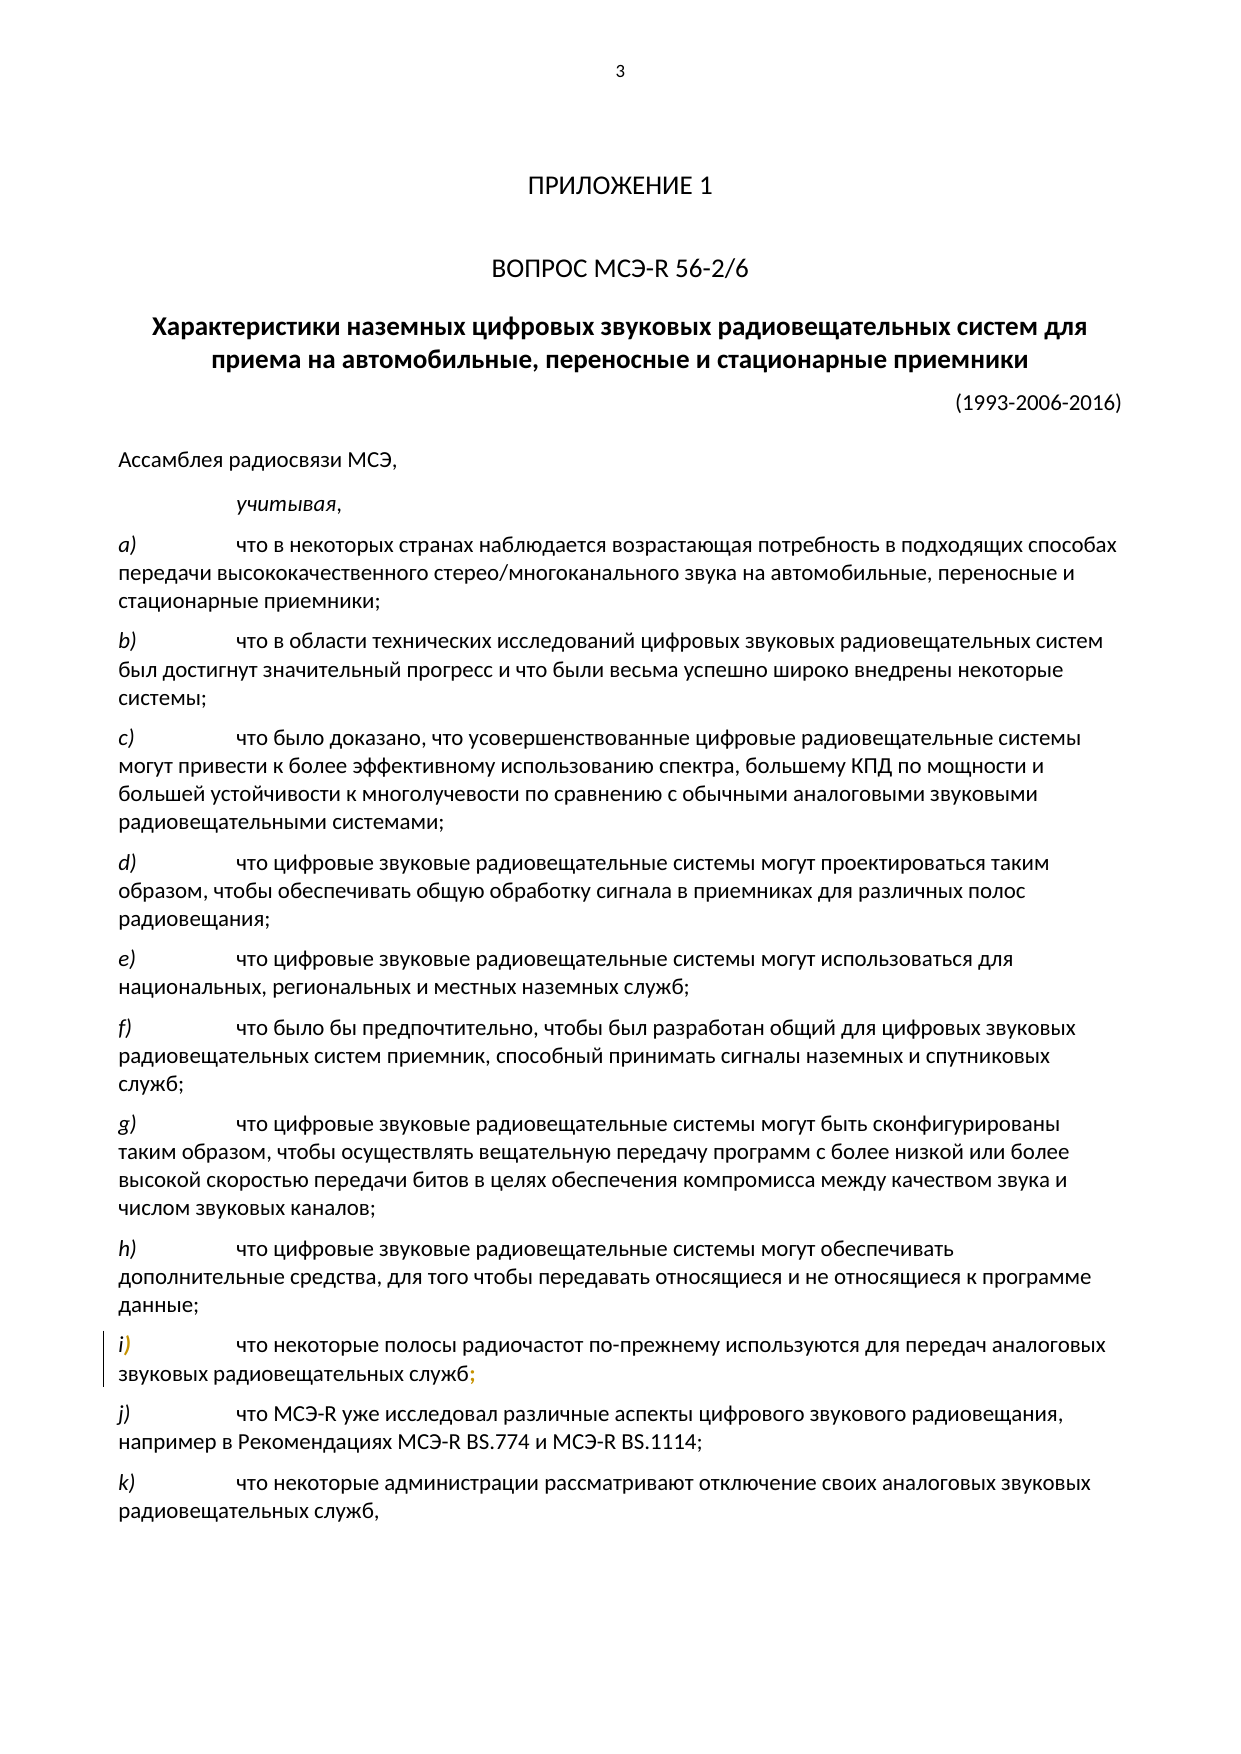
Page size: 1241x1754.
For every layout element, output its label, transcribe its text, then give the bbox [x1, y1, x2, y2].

text h) что цифровые звуковые радиовещательные системы могут обеспечивать дополнительные средства, для того чтобы передавать относящиеся и не относящиеся к программе данные; [118, 1234, 1122, 1318]
text b) что в области технических исследований цифровых звуковых радиовещательных систем был достигнут значительный прогресс и что были весьма успешно широко внедрены некоторые системы; [118, 627, 1122, 711]
text g) что цифровые звуковые радиовещательные системы могут быть сконфигурированы таким образом, чтобы осуществлять вещательную передачу программ с более низкой или более высокой скоростью передачи битов в целях обеспечения компромисса между качеством звука и числом звуковых каналов; [118, 1109, 1122, 1222]
text учитывая, [236, 489, 1122, 518]
text i) что некоторые полосы радиочастот по-прежнему используются для передач аналоговых звуковых радиовещательных служб; [118, 1331, 1122, 1387]
text e) что цифровые звуковые радиовещательные системы могут использоваться для национальных, региональных и местных наземных служб; [118, 944, 1122, 1000]
text ВОПРОС МСЭ-R 56-2/6 [118, 251, 1122, 284]
text k) что некоторые администрации рассматривают отключение своих аналоговых звуковых радиовещательных служб, [118, 1468, 1122, 1524]
text Приложение 1 [118, 168, 1122, 201]
text c) что было доказано, что усовершенствованные цифровые радиовещательные системы могут привести к более эффективному использованию спектра, большему КПД по мощности и большей устойчивости к многолучевости по сравнению с обычными аналоговыми звуковыми радиовещательными системами; [118, 723, 1122, 835]
text j) что МСЭ-R уже исследовал различные аспекты цифрового звукового радиовещания, например в Рекомендациях МСЭ-R BS.774 и МСЭ-R BS.1114; [118, 1399, 1122, 1455]
text d) что цифровые звуковые радиовещательные системы могут проектироваться таким образом, чтобы обеспечивать общую обработку сигнала в приемниках для различных полос радиовещания; [118, 848, 1122, 932]
title Характеристики наземных цифровых звуковых радиовещательных систем для приема на автомобильные, переносные и стационарные приемники [118, 309, 1122, 375]
text f) что было бы предпочтительно, чтобы был разработан общий для цифровых звуковых радиовещательных систем приемник, способный принимать сигналы наземных и спутниковых служб; [118, 1013, 1122, 1097]
text a) что в некоторых странах наблюдается возрастающая потребность в подходящих способах передачи высококачественного стерео/многоканального звука на автомобильные, переносные и стационарные приемники; [118, 530, 1122, 614]
text (1993-2006-2016) [118, 388, 1122, 416]
title Ассамблея радиосвязи МСЭ, [118, 445, 1122, 473]
